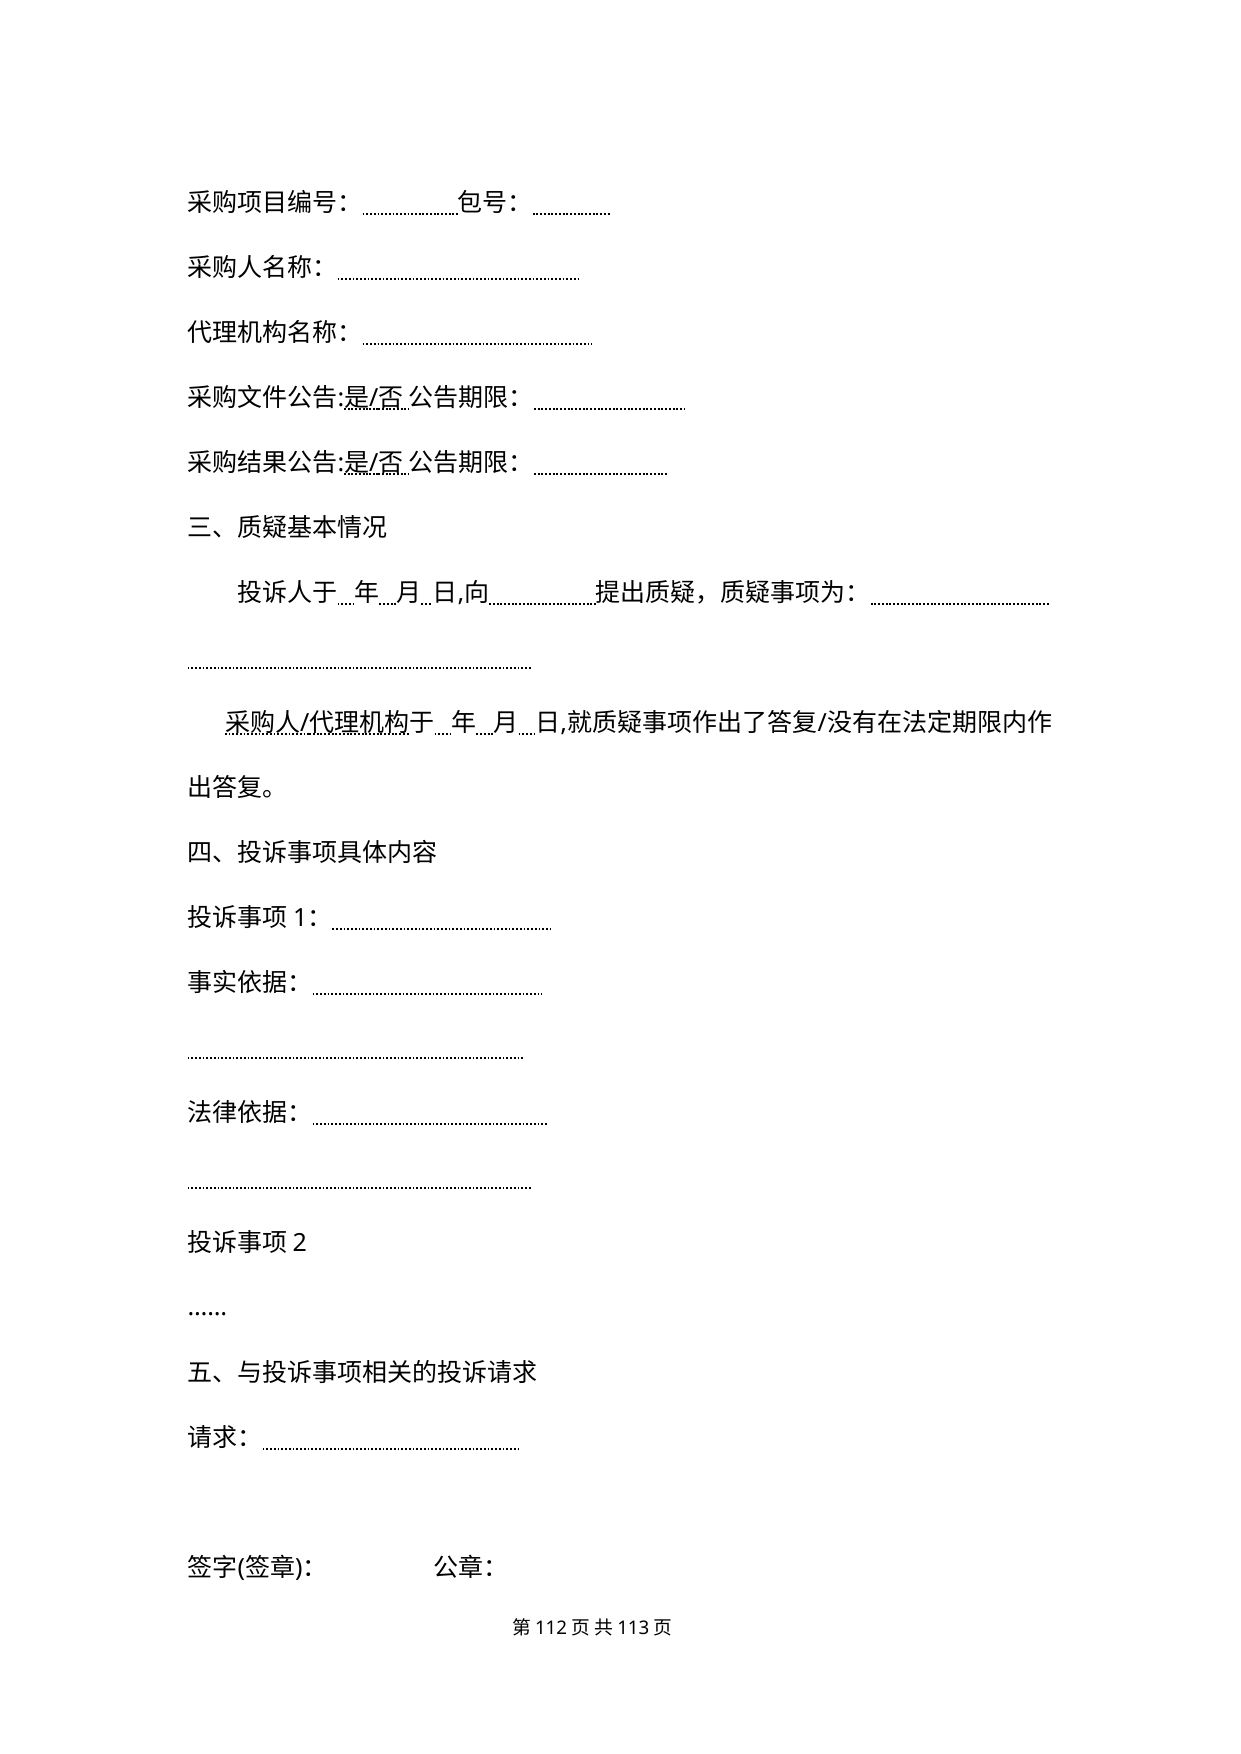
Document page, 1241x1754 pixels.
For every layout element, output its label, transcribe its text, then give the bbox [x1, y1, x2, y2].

text 四、投诉事项具体内容 [187, 818, 1053, 883]
text 法律依据： [187, 1078, 1053, 1143]
text 事实依据： [187, 948, 1053, 1013]
text 采购人名称： [187, 233, 1053, 298]
text 采购文件公告:是/否 公告期限： [187, 363, 1053, 428]
text 三、质疑基本情况 [187, 493, 1053, 558]
text 签字(签章)： 公章： [187, 1533, 1053, 1598]
text 投诉事项2 [187, 1208, 1053, 1273]
text 五、与投诉事项相关的投诉请求 [187, 1338, 1053, 1403]
text 代理机构名称： [187, 298, 1053, 363]
text 投诉事项 1： [187, 883, 1053, 948]
text 请求： [187, 1403, 1053, 1468]
text 采购人/代理机构于 年 月 日,就质疑事项作出了答复/没有在法定期限内作出答复。 [187, 688, 1053, 818]
text 采购结果公告:是/否 公告期限： [187, 428, 1053, 493]
text 投诉人于 年 月 日,向 提出质疑，质疑事项为： [187, 558, 1053, 623]
text 采购项目编号： 包号： [187, 168, 1053, 233]
text …… [187, 1273, 1053, 1338]
